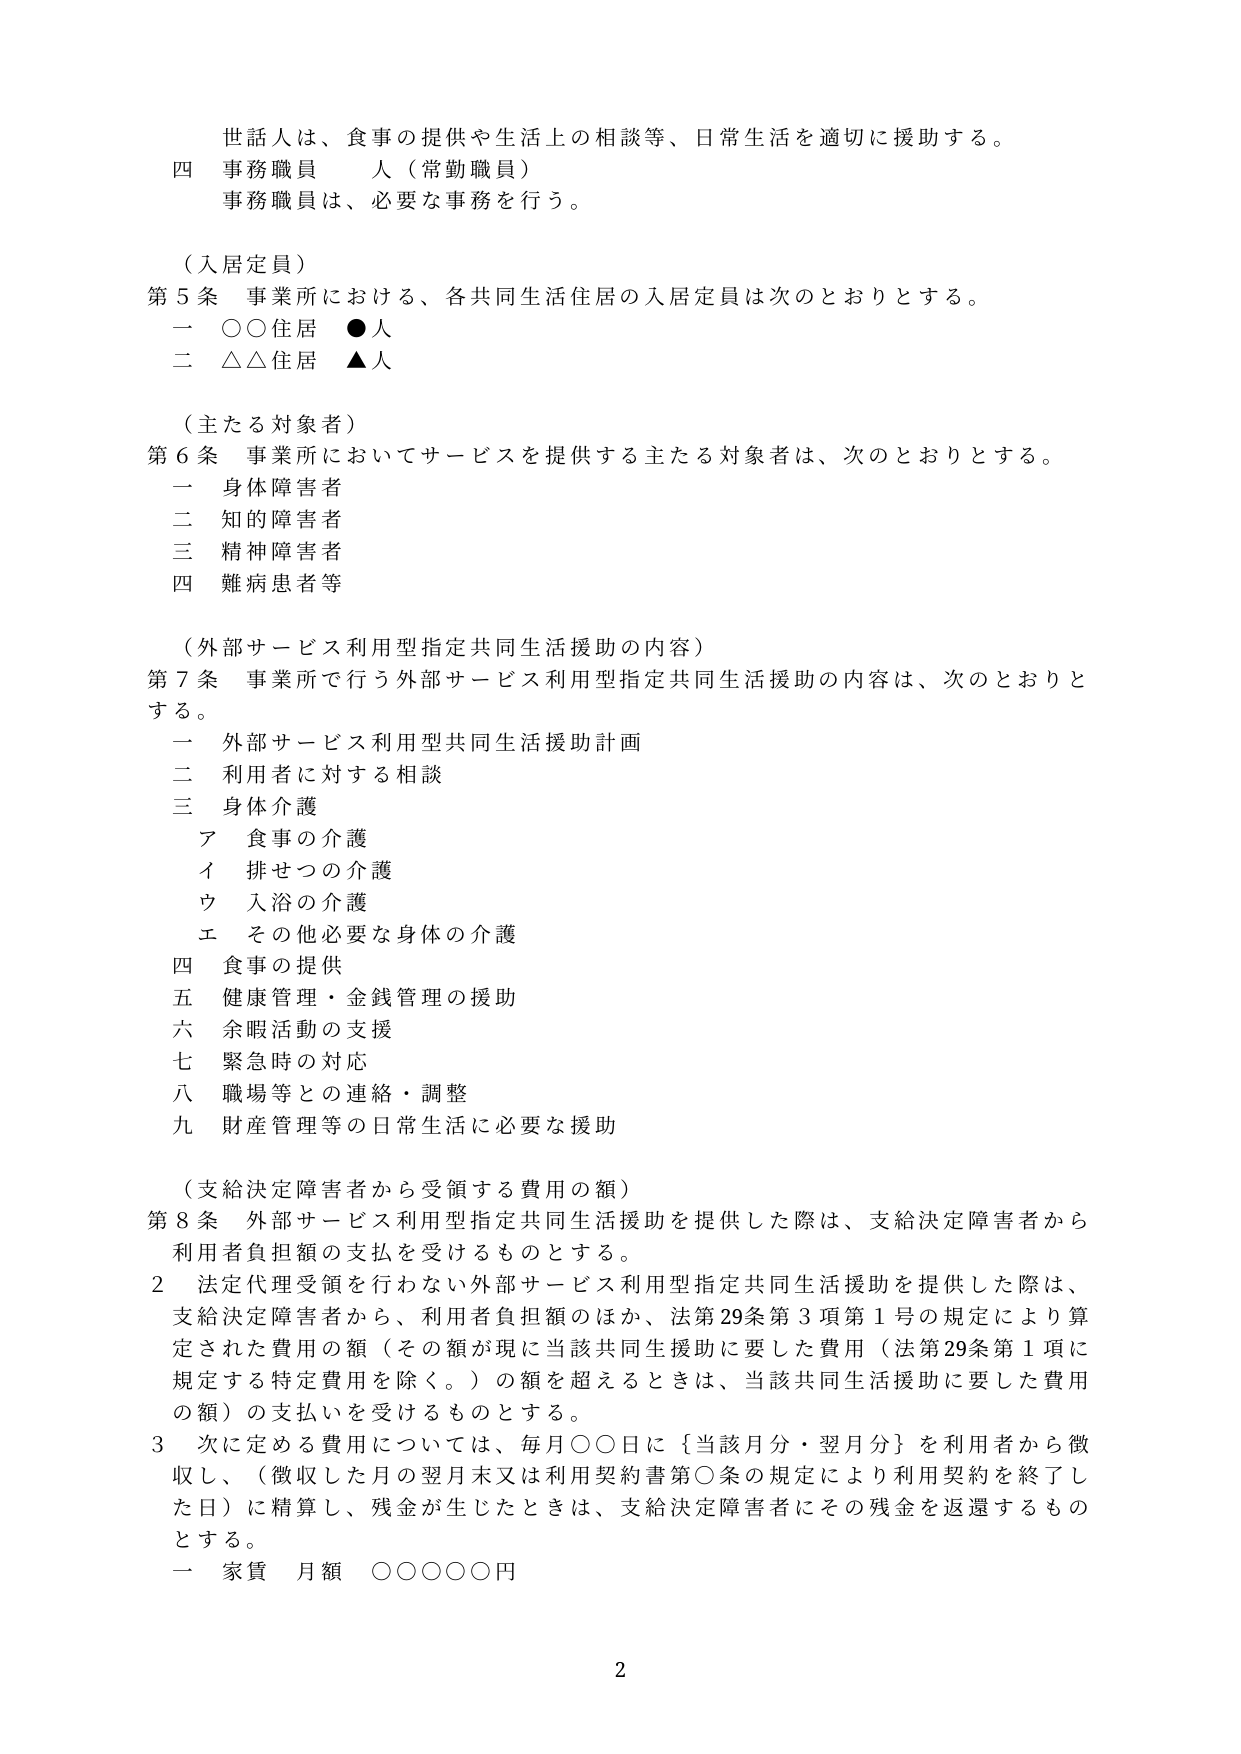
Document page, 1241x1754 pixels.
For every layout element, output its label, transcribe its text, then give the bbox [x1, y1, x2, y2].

text 第６条 事業所においてサービスを提供する主たる対象者は、次のとおりとする。 [147, 439, 1093, 471]
text 四 難病患者等 [147, 566, 1093, 598]
text エ その他必要な身体の介護 [147, 917, 1093, 949]
text 事務職員は、必要な事務を行う。 [147, 184, 1093, 216]
text 世話人は、食事の提供や生活上の相談等、日常生活を適切に援助する。 [189, 120, 1093, 152]
text 四 食事の提供 [147, 949, 1093, 981]
text 一 身体障害者 [168, 471, 1093, 503]
text 四 事務職員 人（常勤職員） [147, 152, 1093, 184]
text 二 知的障害者 [147, 503, 1093, 534]
text 第７条 事業所で行う外部サービス利用型指定共同生活援助の内容は、次のとおりとする。 [147, 662, 1093, 726]
text （外部サービス利用型指定共同生活援助の内容） [147, 630, 1093, 662]
text 二 △△住居 ▲人 [147, 343, 1093, 375]
text 一 家賃 月額 ○○○○○円 [147, 1554, 1093, 1586]
text 五 健康管理・金銭管理の援助 [147, 981, 1093, 1013]
text 八 職場等との連絡・調整 [147, 1076, 1093, 1108]
text イ 排せつの介護 [147, 853, 1093, 885]
text ３ 次に定める費用については、毎月○○日に｛当該月分・翌月分｝を利用者から徴収し、（徴収した月の翌月末又は利用契約書第○条の規定により利用契約を終了した日）に精算し、残金が生じたときは、支給決定障害者にその残金を返還するものとする。 [147, 1427, 1093, 1554]
text ア 食事の介護 [147, 821, 1093, 853]
text 九 財産管理等の日常生活に必要な援助 [147, 1108, 1093, 1140]
text 六 余暇活動の支援 [147, 1013, 1093, 1044]
text （主たる対象者） [147, 407, 1093, 439]
text ２ 法定代理受領を行わない外部サービス利用型指定共同生活援助を提供した際は、支給決定障害者から、利用者負担額のほか、法第29条第３項第１号の規定により算定された費用の額（その額が現に当該共同生援助に要した費用（法第29条第１項に規定する特定費用を除く。）の額を超えるときは、当該共同生活援助に要した費用の額）の支払いを受けるものとする。 [147, 1268, 1093, 1427]
text 一 外部サービス利用型共同生活援助計画 [147, 726, 1093, 758]
text （入居定員） [147, 248, 1093, 279]
text 第８条 外部サービス利用型指定共同生活援助を提供した際は、支給決定障害者から利用者負担額の支払を受けるものとする。 [147, 1204, 1093, 1268]
text 三 身体介護 [147, 789, 1093, 821]
text 七 緊急時の対応 [147, 1044, 1093, 1076]
text 二 利用者に対する相談 [147, 758, 1093, 789]
text 一 ○○住居 ●人 [147, 311, 1093, 343]
text （支給決定障害者から受領する費用の額） [168, 1172, 1093, 1204]
text ウ 入浴の介護 [147, 885, 1093, 917]
text 第５条 事業所における、各共同生活住居の入居定員は次のとおりとする。 [147, 279, 1093, 311]
text 三 精神障害者 [147, 534, 1093, 566]
